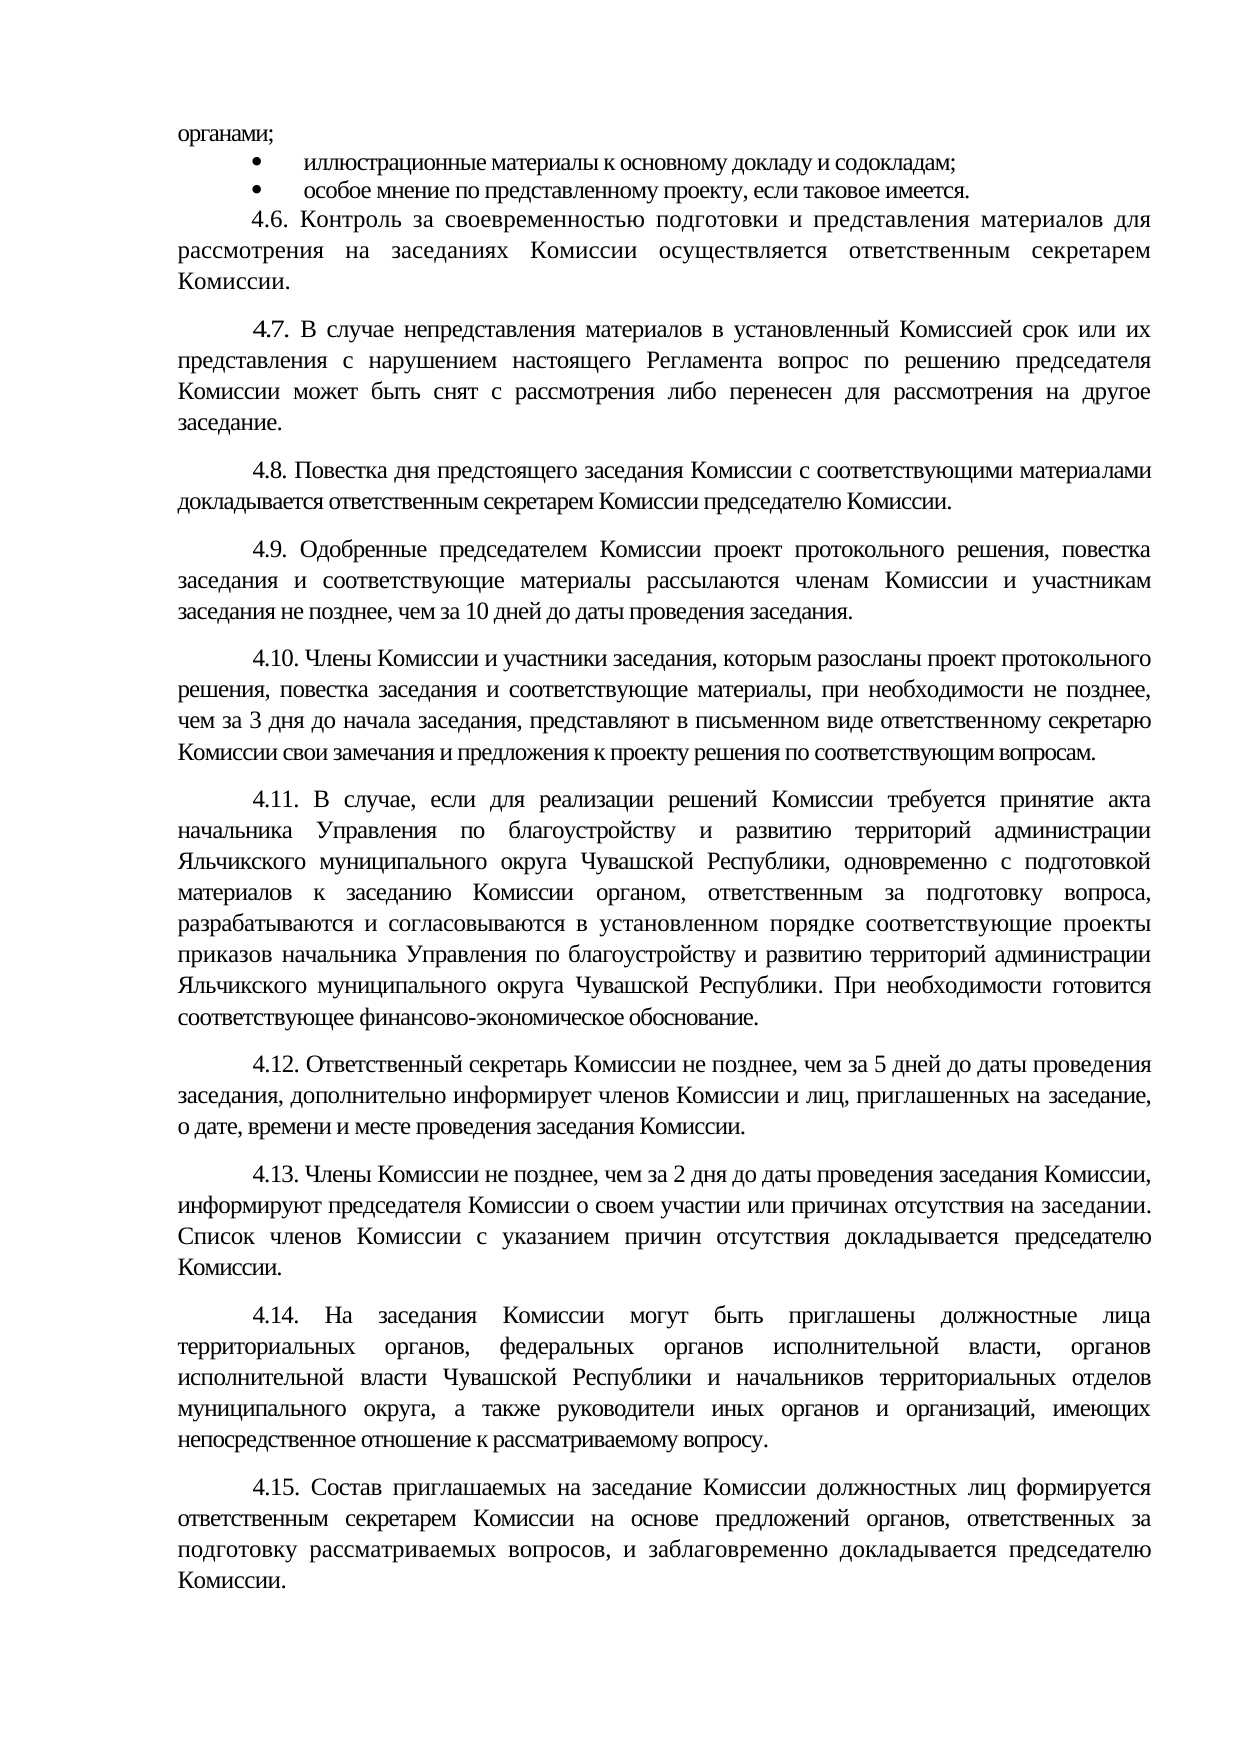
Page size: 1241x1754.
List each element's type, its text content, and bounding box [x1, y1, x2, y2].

text 4.10. Члены Комиссии и участники заседания, которым разосланы проект протокольного решения, повестка заседания и соответствующие материалы, при необходимости не позднее, чем за 3 дня до начала заседания, представляют в письменном виде ответственному секретарю Комиссии свои замечания и предложения к проекту решения по соответствующим вопросам. [177, 643, 1152, 765]
text 4.11. В случае, если для реализации решений Комиссии требуется принятие акта начальника Управления по благоустройству и развитию территорий администрации Яльчикского муниципального округа Чувашской Республики, одновременно с подготовкой материалов к заседанию Комиссии органом, ответственным за подготовку вопроса, разрабатываются и согласовываются в установленном порядке соответствующие проекты приказов начальника Управления по благоустройству и развитию территорий администрации Яльчикского муниципального округа Чувашской Республики. При необходимости готовится соответствующее финансово-экономическое обоснование. [177, 784, 1152, 1030]
text 4.14. На заседания Комиссии могут быть приглашены должностные лица территориальных органов, федеральных органов исполнительной власти, органов исполнительной власти Чувашской Республики и начальников территориальных отделов муниципального округа, а также руководители иных органов и организаций, имеющих непосредственное отношение к рассматриваемому вопросу. [177, 1300, 1152, 1453]
list особое мнение по представленному проекту, если таковое имеется. [177, 176, 1152, 204]
text 4.9. Одобренные председателем Комиссии проект протокольного решения, повестка заседания и соответствующие материалы рассылаются членам Комиссии и участникам заседания не позднее, чем за 10 дней до даты проведения заседания. [177, 534, 1152, 624]
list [177, 118, 1152, 147]
list иллюстрационные материалы к основному докладу и содокладам; [177, 147, 1152, 176]
text 4.6. Контроль за своевременностью подготовки и представления материалов для рассмотрения на заседаниях Комиссии осуществляется ответственным секретарем Комиссии. [177, 204, 1152, 295]
text 4.12. Ответственный секретарь Комиссии не позднее, чем за 5 дней до даты проведения заседания, дополнительно информирует членов Комиссии и лиц, приглашенных на заседание, о дате, времени и месте проведения заседания Комиссии. [177, 1049, 1152, 1140]
text 4.8. Повестка дня предстоящего заседания Комиссии с соответствующими материалами докладывается ответственным секретарем Комиссии председателю Комиссии. [177, 455, 1152, 515]
text 4.13. Члены Комиссии не позднее, чем за 2 дня до даты проведения заседания Комиссии, информируют председателя Комиссии о своем участии или причинах отсутствия на заседании. Список членов Комиссии с указанием причин отсутствия докладывается председателю Комиссии. [177, 1159, 1152, 1281]
text 4.7. В случае непредставления материалов в установленный Комиссией срок или их представления с нарушением настоящего Регламента вопрос по решению председателя Комиссии может быть снят с рассмотрения либо перенесен для рассмотрения на другое заседание. [177, 314, 1152, 436]
text 4.15. Состав приглашаемых на заседание Комиссии должностных лиц формируется ответственным секретарем Комиссии на основе предложений органов, ответственных за подготовку рассматриваемых вопросов, и заблаговременно докладывается председателю Комиссии. [177, 1472, 1152, 1594]
